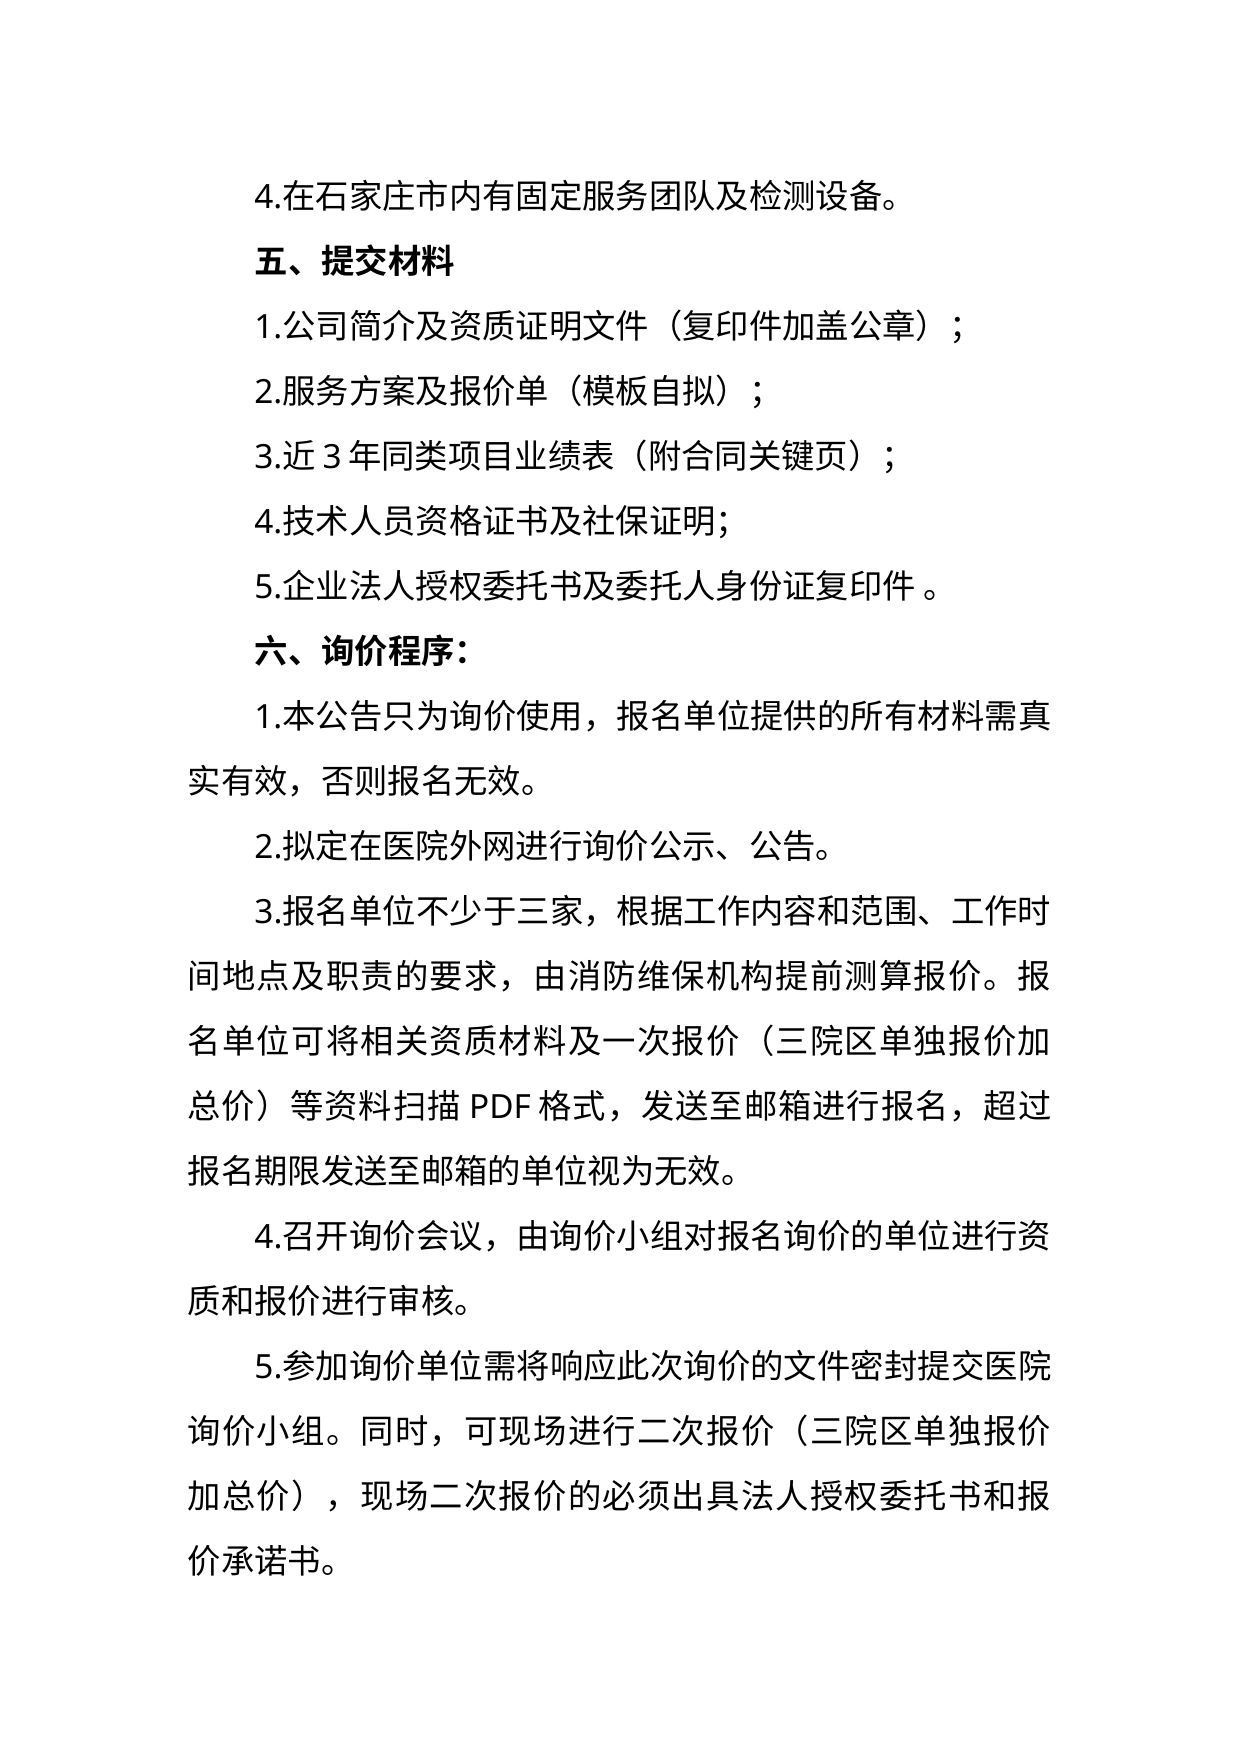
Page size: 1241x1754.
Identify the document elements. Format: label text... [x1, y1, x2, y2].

text 1.本公告只为询价使用，报名单位提供的所有材料需真实有效，否则报名无效。 [187, 682, 1053, 812]
text 4.在石家庄市内有固定服务团队及检测设备。 [187, 162, 1053, 227]
text 4.召开询价会议，由询价小组对报名询价的单位进行资质和报价进行审核。 [187, 1202, 1053, 1332]
text 3.报名单位不少于三家，根据工作内容和范围、工作时间地点及职责的要求，由消防维保机构提前测算报价。报名单位可将相关资质材料及一次报价（三院区单独报价加总价）等资料扫描PDF格式，发送至邮箱进行报名，超过报名期限发送至邮箱的单位视为无效。 [187, 877, 1053, 1202]
text 1.公司简介及资质证明文件（复印件加盖公章）； [187, 292, 1053, 357]
text 3.近3年同类项目业绩表（附合同关键页）； [187, 422, 1053, 487]
text 六、询价程序： [187, 617, 1053, 682]
text 2.服务方案及报价单（模板自拟）； [187, 357, 1053, 422]
text 4.技术人员资格证书及社保证明； [187, 487, 1053, 552]
text 5.参加询价单位需将响应此次询价的文件密封提交医院询价小组。同时，可现场进行二次报价（三院区单独报价加总价），现场二次报价的必须出具法人授权委托书和报价承诺书。 [187, 1332, 1053, 1592]
text 5.企业法人授权委托书及委托人身份证复印件 。 [187, 552, 1053, 617]
text 五、提交材料 [187, 227, 1053, 292]
text 2.拟定在医院外网进行询价公示、公告。 [187, 812, 1053, 877]
